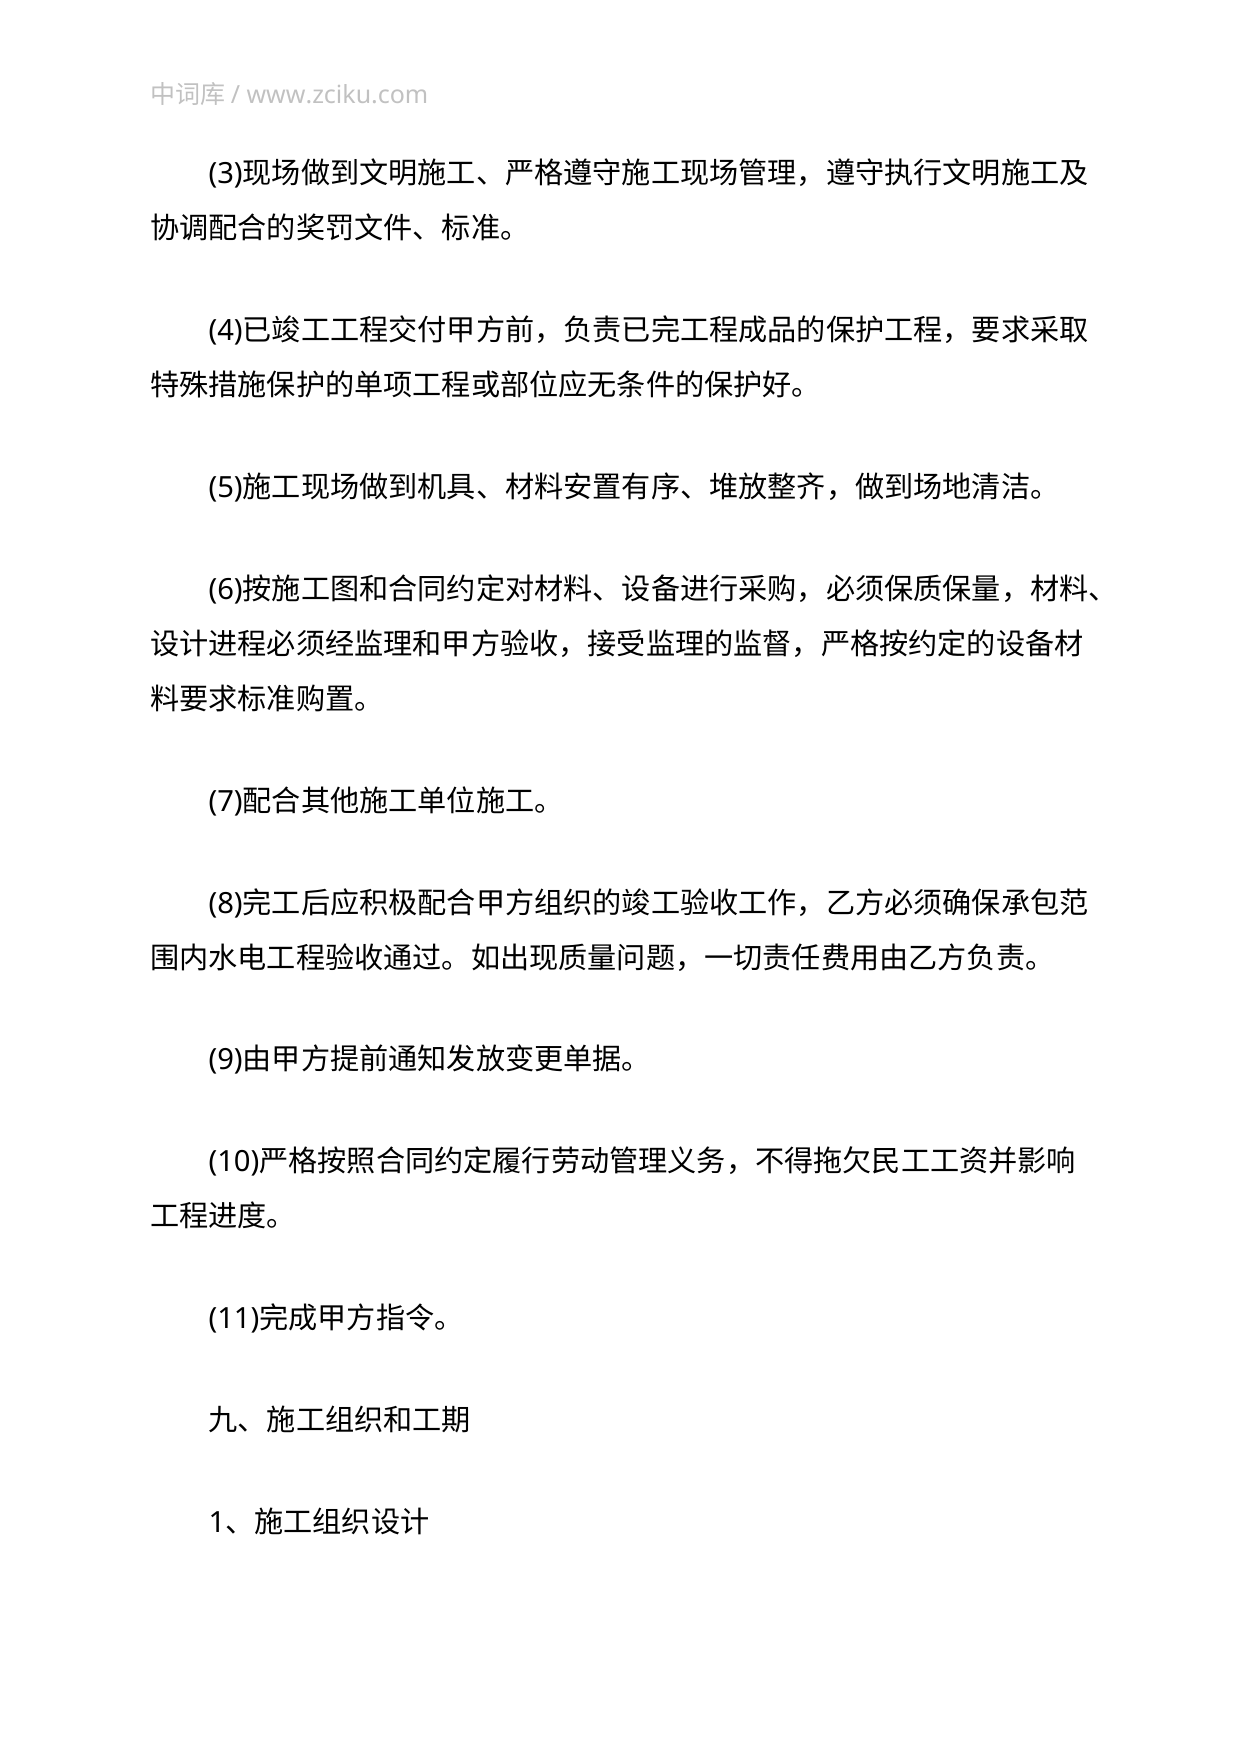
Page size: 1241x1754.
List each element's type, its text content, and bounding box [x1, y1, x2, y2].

text (11)完成甲方指令。 [150, 1295, 1090, 1337]
text (8)完工后应积极配合甲方组织的竣工验收工作，乙方必须确保承包范围内水电工程验收通过。如出现质量问题，一切责任费用由乙方负责。 [150, 879, 1090, 976]
text 九、施工组织和工期 [150, 1397, 1090, 1439]
text (9)由甲方提前通知发放变更单据。 [150, 1036, 1090, 1078]
text (5)施工现场做到机具、材料安置有序、堆放整齐，做到场地清洁。 [150, 463, 1090, 506]
text (4)已竣工工程交付甲方前，负责已完工程成品的保护工程，要求采取特殊措施保护的单项工程或部位应无条件的保护好。 [150, 307, 1090, 404]
text (6)按施工图和合同约定对材料、设备进行采购，必须保质保量，材料、设计进程必须经监理和甲方验收，接受监理的监督，严格按约定的设备材料要求标准购置。 [150, 566, 1090, 718]
text (3)现场做到文明施工、严格遵守施工现场管理，遵守执行文明施工及协调配合的奖罚文件、标准。 [150, 150, 1090, 247]
text (7)配合其他施工单位施工。 [150, 777, 1090, 819]
text 1、施工组织设计 [150, 1498, 1090, 1541]
text (10)严格按照合同约定履行劳动管理义务，不得拖欠民工工资并影响工程进度。 [150, 1138, 1090, 1235]
